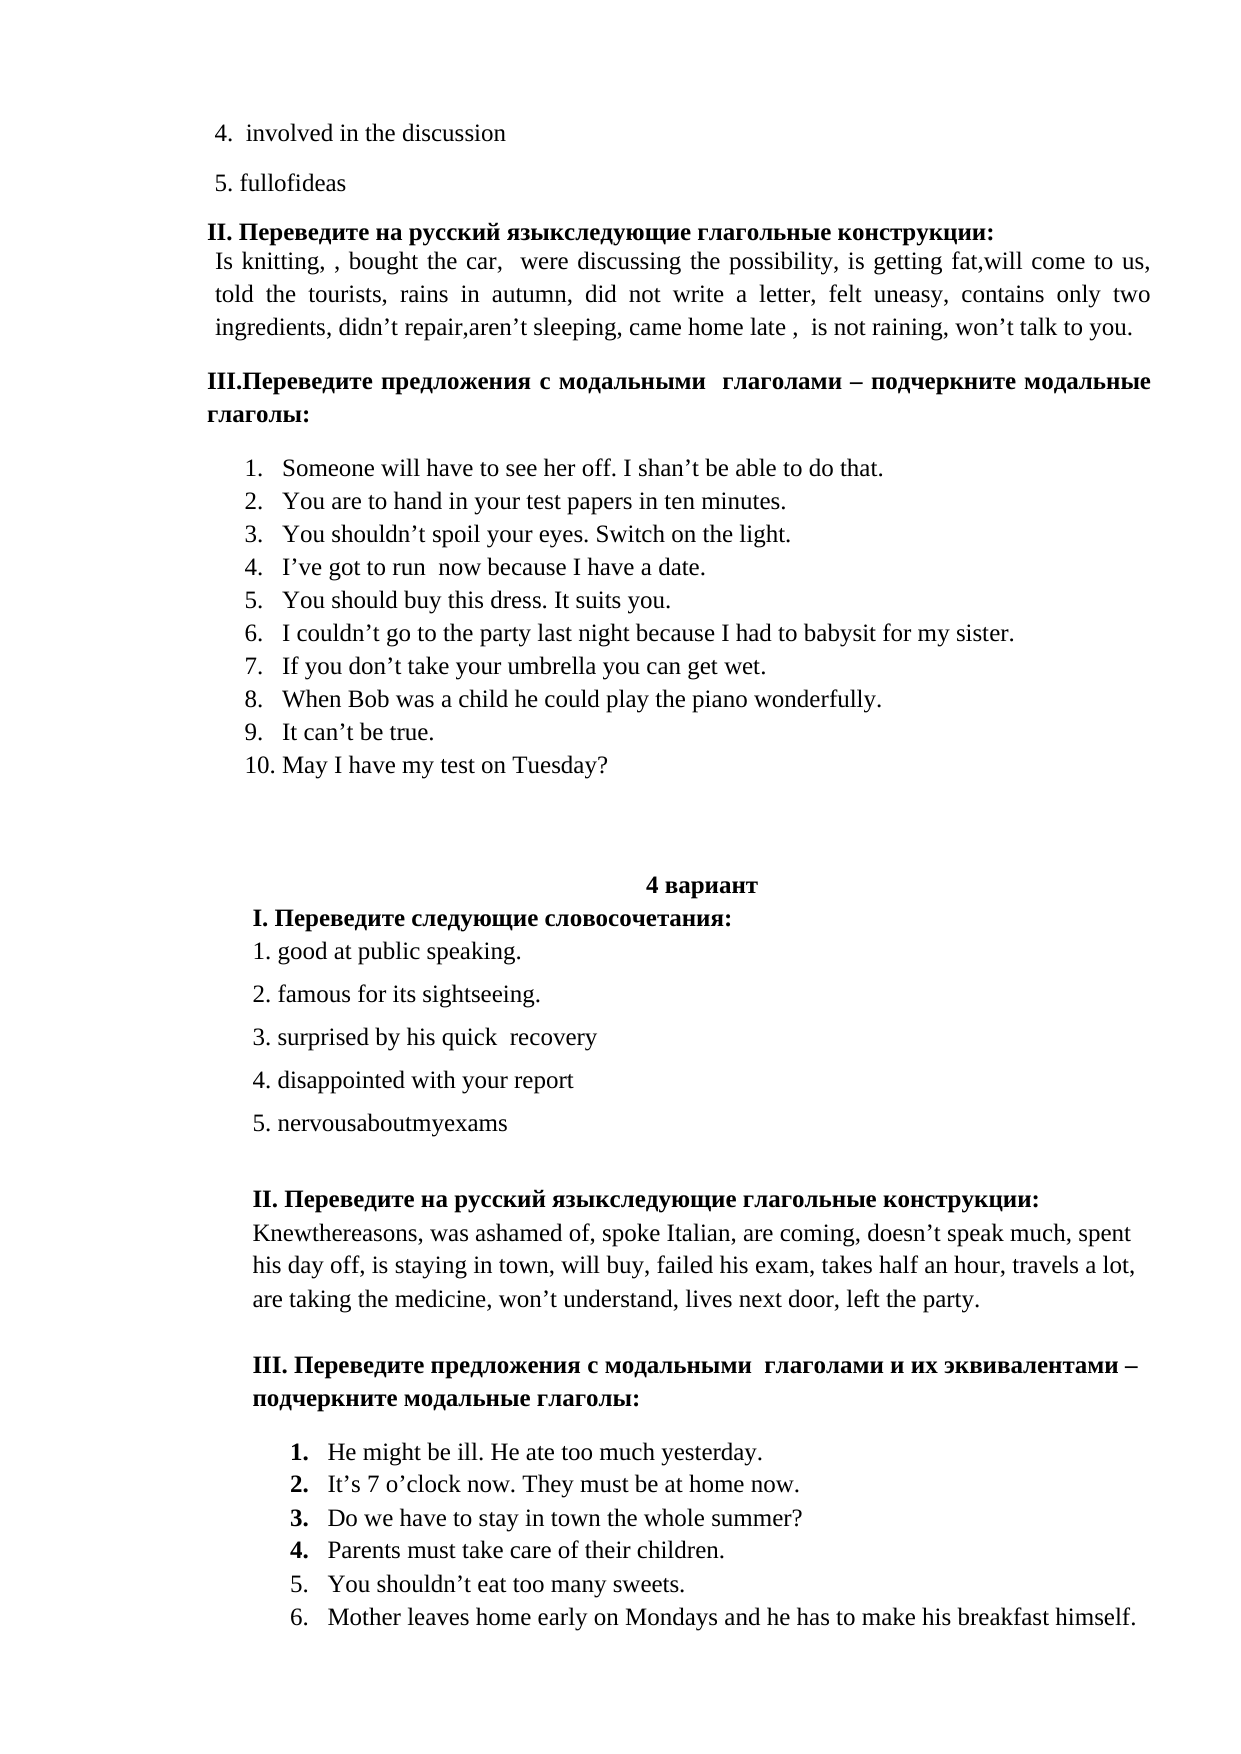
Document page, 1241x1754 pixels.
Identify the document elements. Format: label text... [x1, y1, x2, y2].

list It can’t be true. [244, 717, 1152, 746]
text 5. fullofideas [214, 168, 1152, 196]
list May I have my test on Tuesday? [244, 750, 1152, 779]
list I couldn’t go to the party last night because I had to babysit for my sister. [244, 618, 1152, 647]
list You shouldn’t eat too many sweets. [290, 1569, 1152, 1597]
text ІІI.Переведите предложения c модальными глаголами – подчеркните модальные глаголы: [207, 366, 1152, 428]
text Knewthereasons, was ashamed of, spoke Italian, are coming, doesn’t speak much, spent his day off, is staying in town, will buy, failed his exam, takes half an hour, travels a lot, are taking the medicine, won’t understand, lives next door, left the party. [252, 1218, 1152, 1312]
list If you don’t take your umbrella you can get wet. [244, 651, 1152, 680]
list He might be ill. He ate too much yesterday. [290, 1437, 1152, 1465]
list I’ve got to run now because I have a date. [244, 552, 1152, 581]
list Do we have to stay in town the whole summer? [290, 1503, 1152, 1531]
text 4. involved in the discussion [214, 118, 1152, 147]
list Parents must take care of their children. [290, 1536, 1152, 1564]
list You shouldn’t spoil your eyes. Switch on the light. [244, 519, 1152, 548]
text 4 вариант [252, 870, 1152, 899]
list You are to hand in your test papers in ten minutes. [244, 486, 1152, 514]
text II. Переведите на русский языкследующие глагольные конструкции: [207, 217, 1152, 246]
text I. Переведите следующие словосочетания: [252, 903, 1152, 932]
list Mother leaves home early on Mondays and he has to make his breakfast himself. [290, 1602, 1152, 1630]
text 1. good at public speaking. [252, 936, 1152, 965]
list You should buy this dress. It suits you. [244, 585, 1152, 614]
text 4. disappointed with your report [252, 1065, 1152, 1094]
text 2. famous for its sightseeing. [252, 979, 1152, 1008]
text II. Переведите на русский языкследующие глагольные конструкции: [252, 1184, 1152, 1213]
text ІІІ. Переведите предложения c модальными глаголами и их эквивалентами – подчеркните модальные глаголы: [252, 1350, 1152, 1411]
text 5. nervousaboutmyexams [252, 1108, 1152, 1137]
list Someone will have to see her off. I shan’t be able to do that. [244, 453, 1152, 482]
list When Bob was a child he could play the piano wonderfully. [244, 684, 1152, 713]
text 3. surprised by his quick recovery [252, 1022, 1152, 1051]
list It’s 7 o’clock now. They must be at home now. [290, 1469, 1152, 1498]
text Is knitting, , bought the car, were discussing the possibility, is getting fat,will come to us, told the tourists, rains in autumn, did not write a letter, felt uneasy, contains only two ingredients, didn’t repair,aren’t sleeping, came home late , is not raining, won’t talk to you. [215, 246, 1152, 341]
